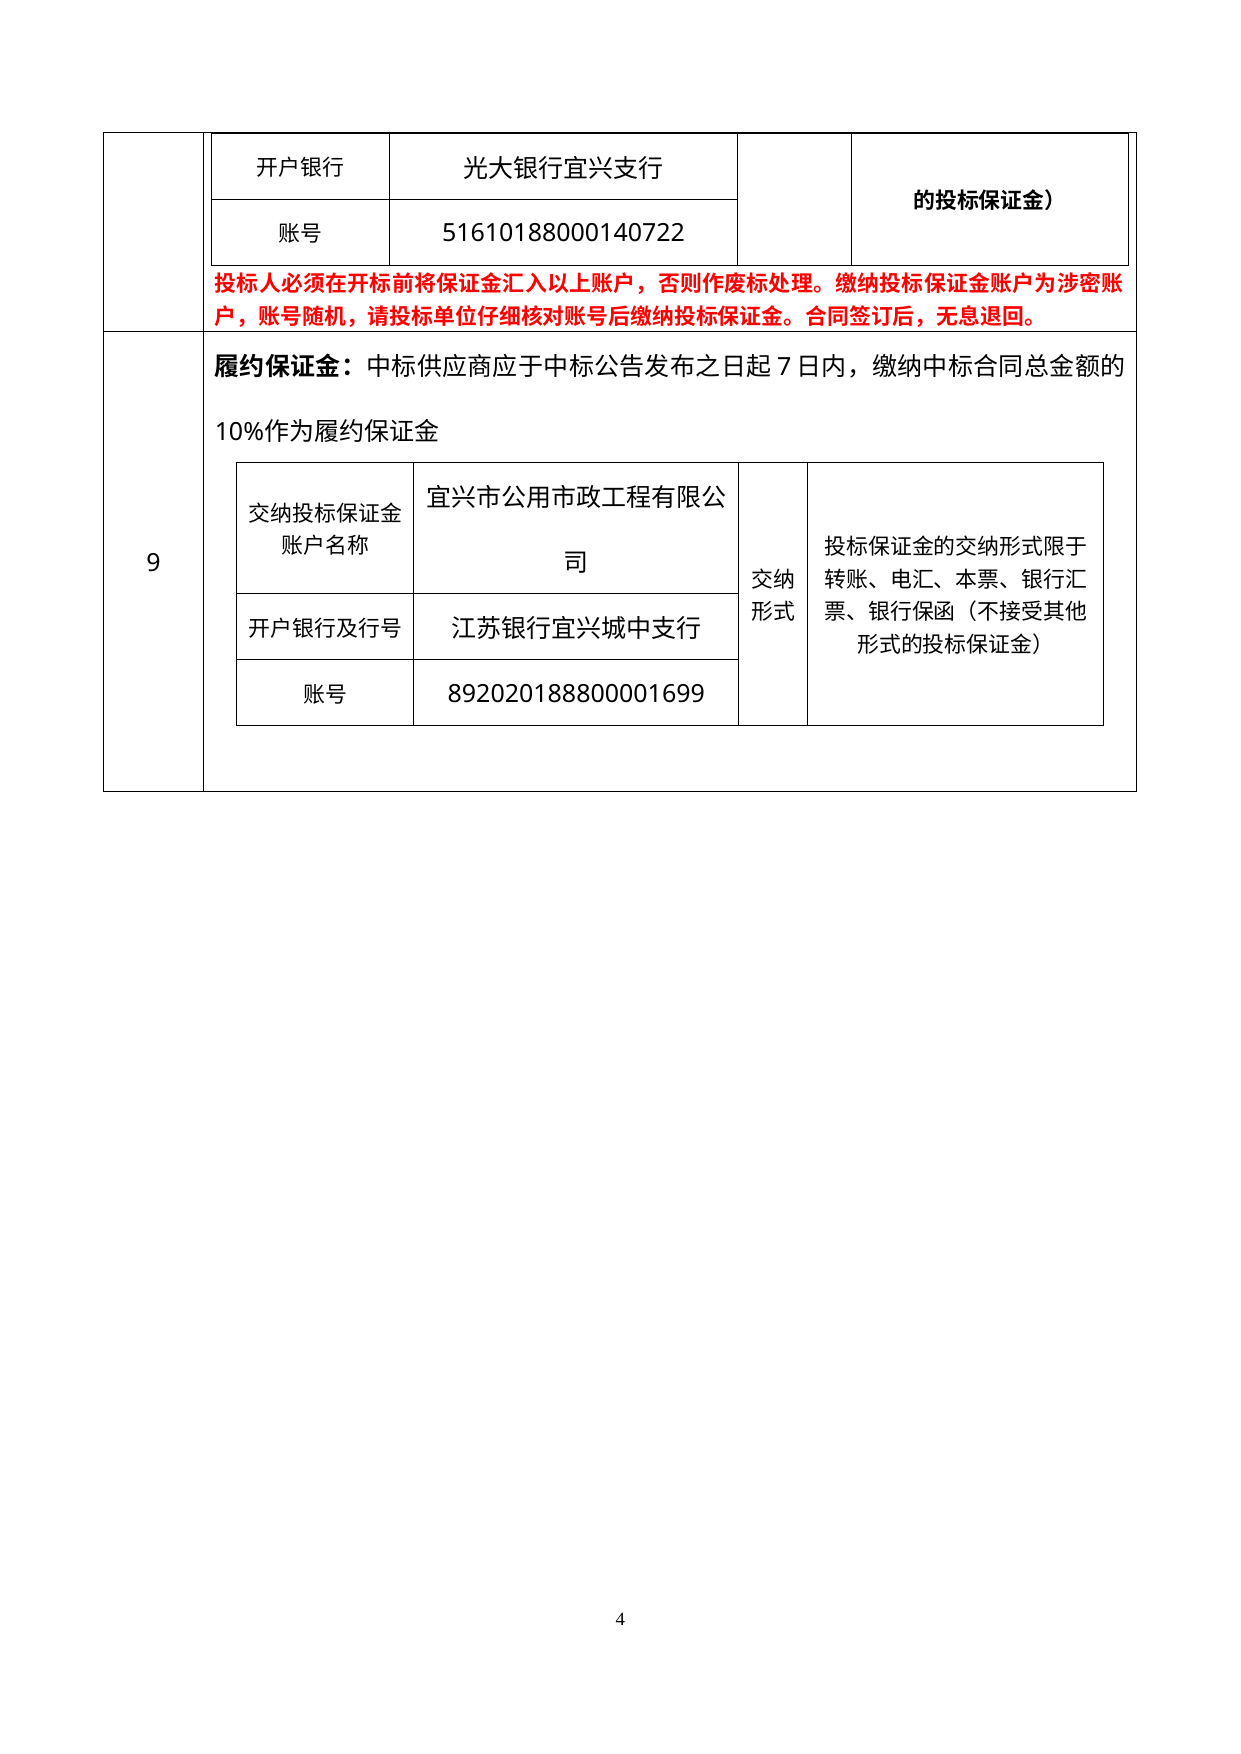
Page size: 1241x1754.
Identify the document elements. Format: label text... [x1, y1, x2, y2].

table_cell 8 [104, 133, 203, 331]
table_cell 9 [104, 332, 203, 791]
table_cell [204, 133, 1136, 331]
table_cell 履约保证金：中标供应商应于中标公告发布之日起7日内，缴纳中标合同总金额的10%作为履约保证金 [204, 332, 1136, 791]
